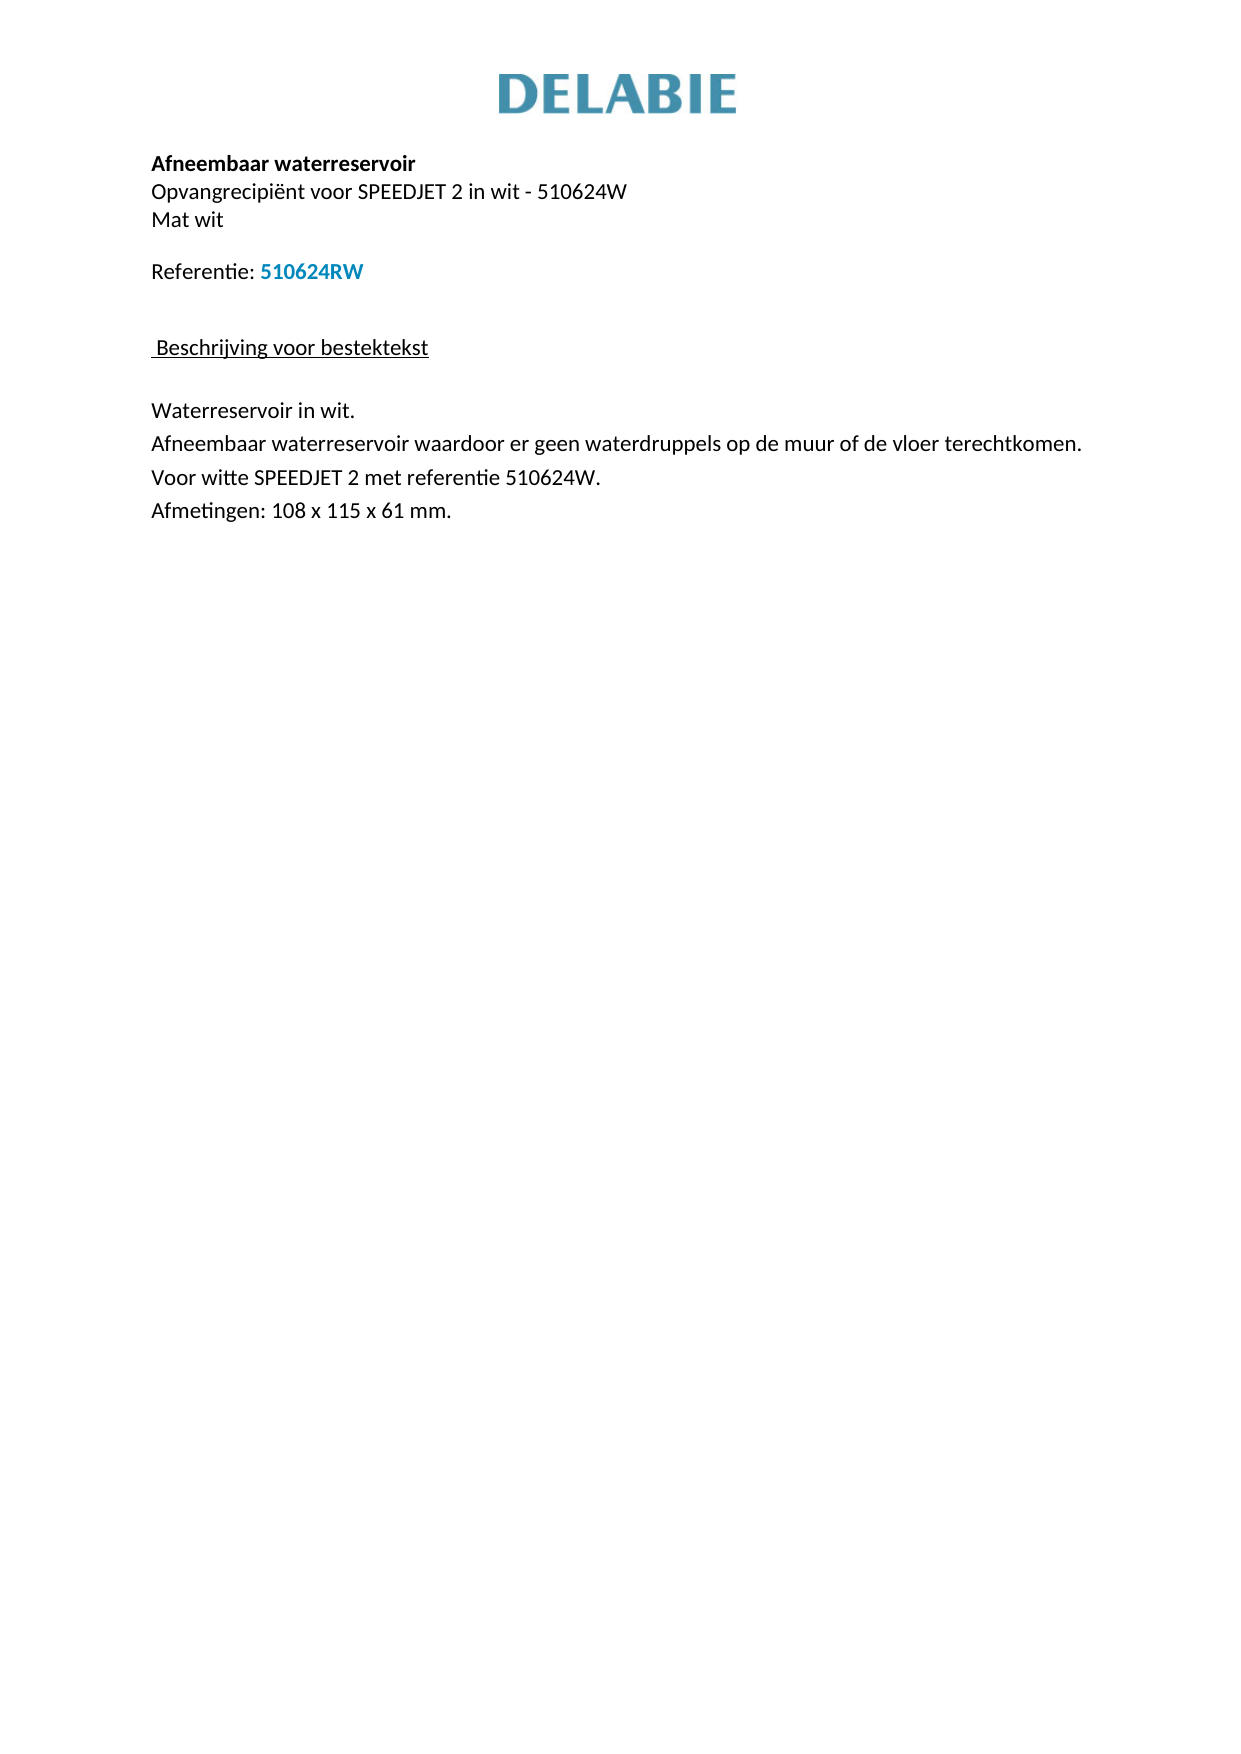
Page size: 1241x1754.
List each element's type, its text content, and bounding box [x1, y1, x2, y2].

text Referentie: 510624RW [151, 257, 1084, 285]
text Voor witte SPEEDJET 2 met referentie 510624W. [151, 463, 1084, 491]
text Afneembaar waterreservoir waardoor er geen waterdruppels op de muur of de vloer terechtkomen. [151, 429, 1084, 458]
text Beschrijving voor bestektekst [151, 333, 1084, 361]
picture [497, 74, 738, 114]
text Afmetingen: 108 x 115 x 61 mm. [151, 497, 1084, 525]
text Opvangrecipiënt voor SPEEDJET 2 in wit - 510624W [151, 177, 1084, 205]
text Mat wit [151, 205, 1084, 233]
text Afneembaar waterreservoir [151, 149, 1084, 177]
text Waterreservoir in wit. [151, 396, 1084, 424]
